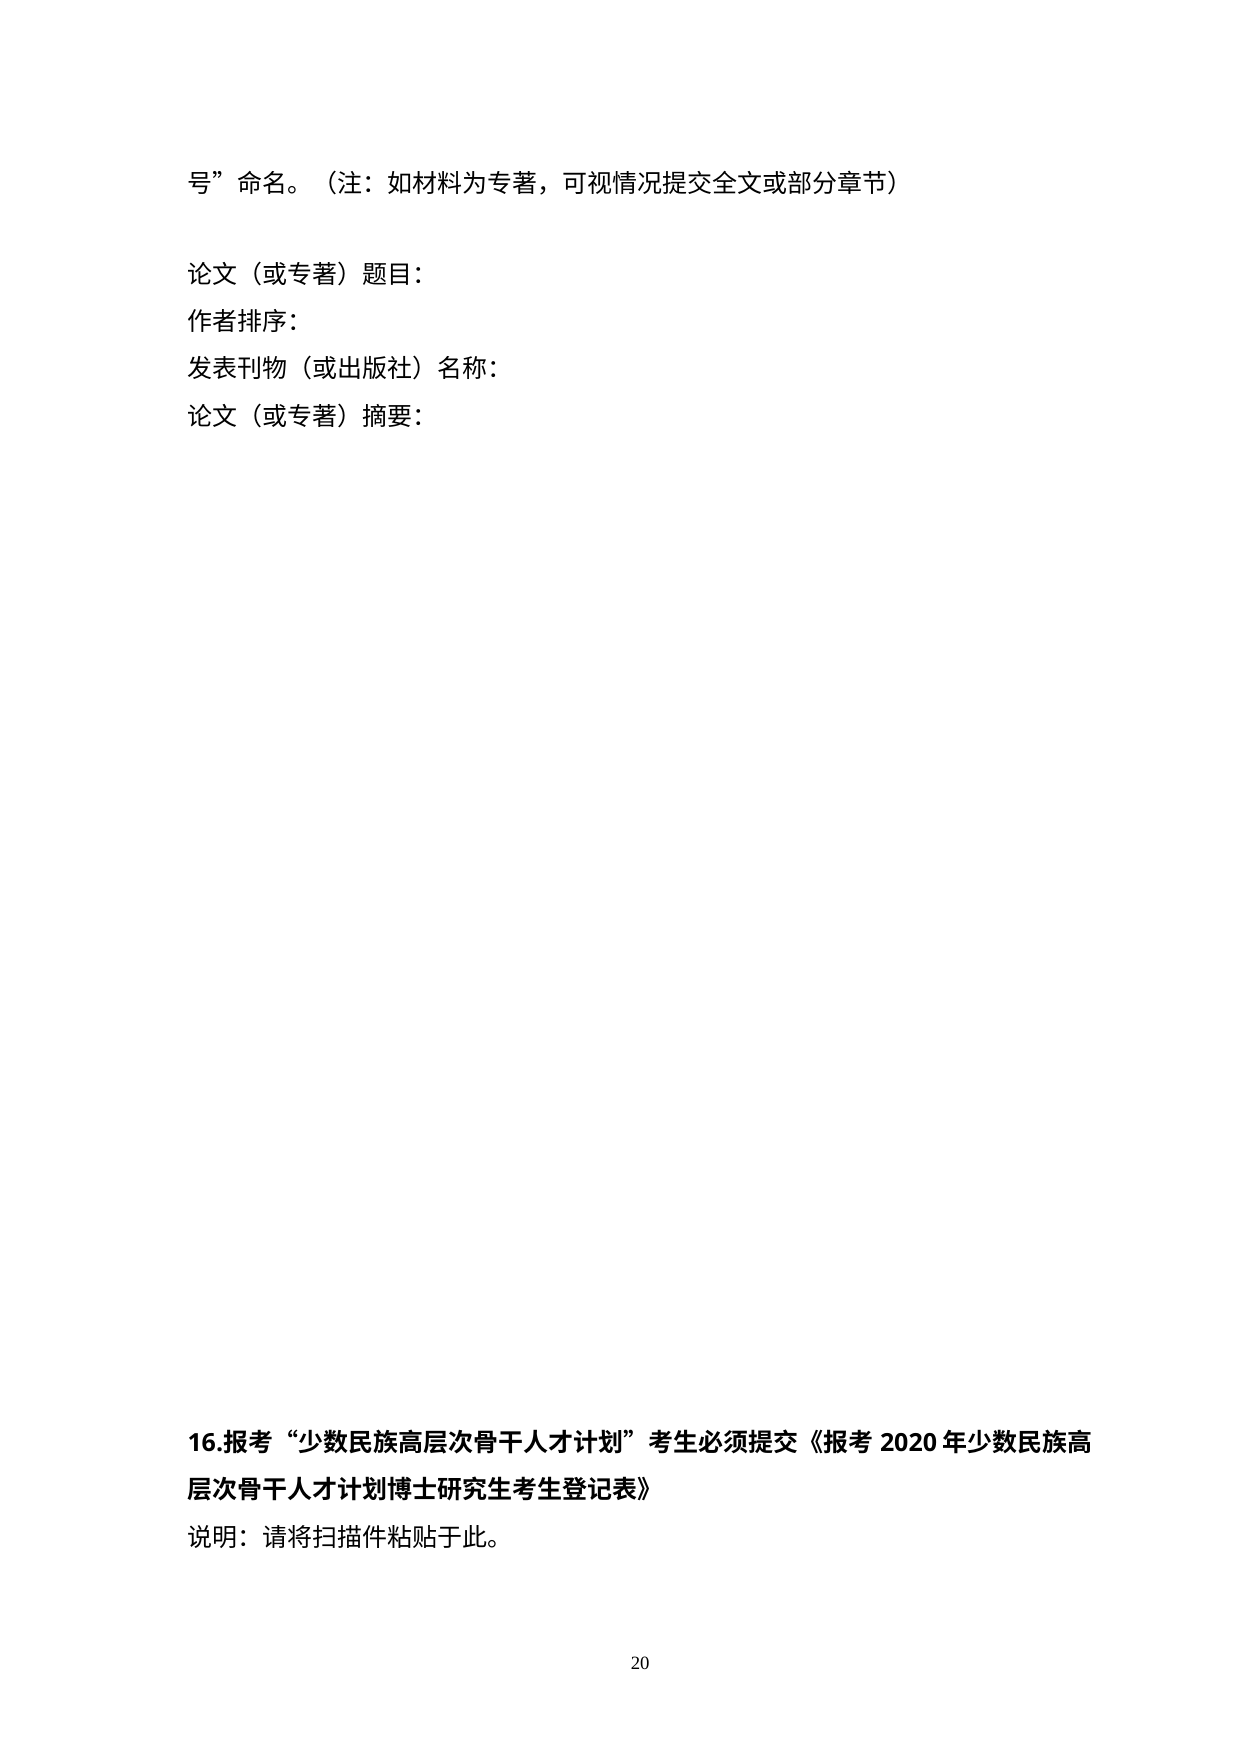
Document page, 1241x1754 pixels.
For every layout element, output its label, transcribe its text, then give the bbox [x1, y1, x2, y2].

text 16.报考“少数民族高层次骨干人才计划”考生必须提交《报考2020年少数民族高层次骨干人才计划博士研究生考生登记表》 [187, 1423, 1092, 1506]
text 说明：请将扫描件粘贴于此。 [187, 1517, 1092, 1553]
text 论文（或专著）题目： [187, 255, 1092, 291]
text 发表刊物（或出版社）名称： [187, 349, 1092, 385]
text 作者排序： [187, 302, 1092, 338]
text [187, 163, 1092, 200]
text 论文（或专著）摘要： [187, 396, 1092, 432]
